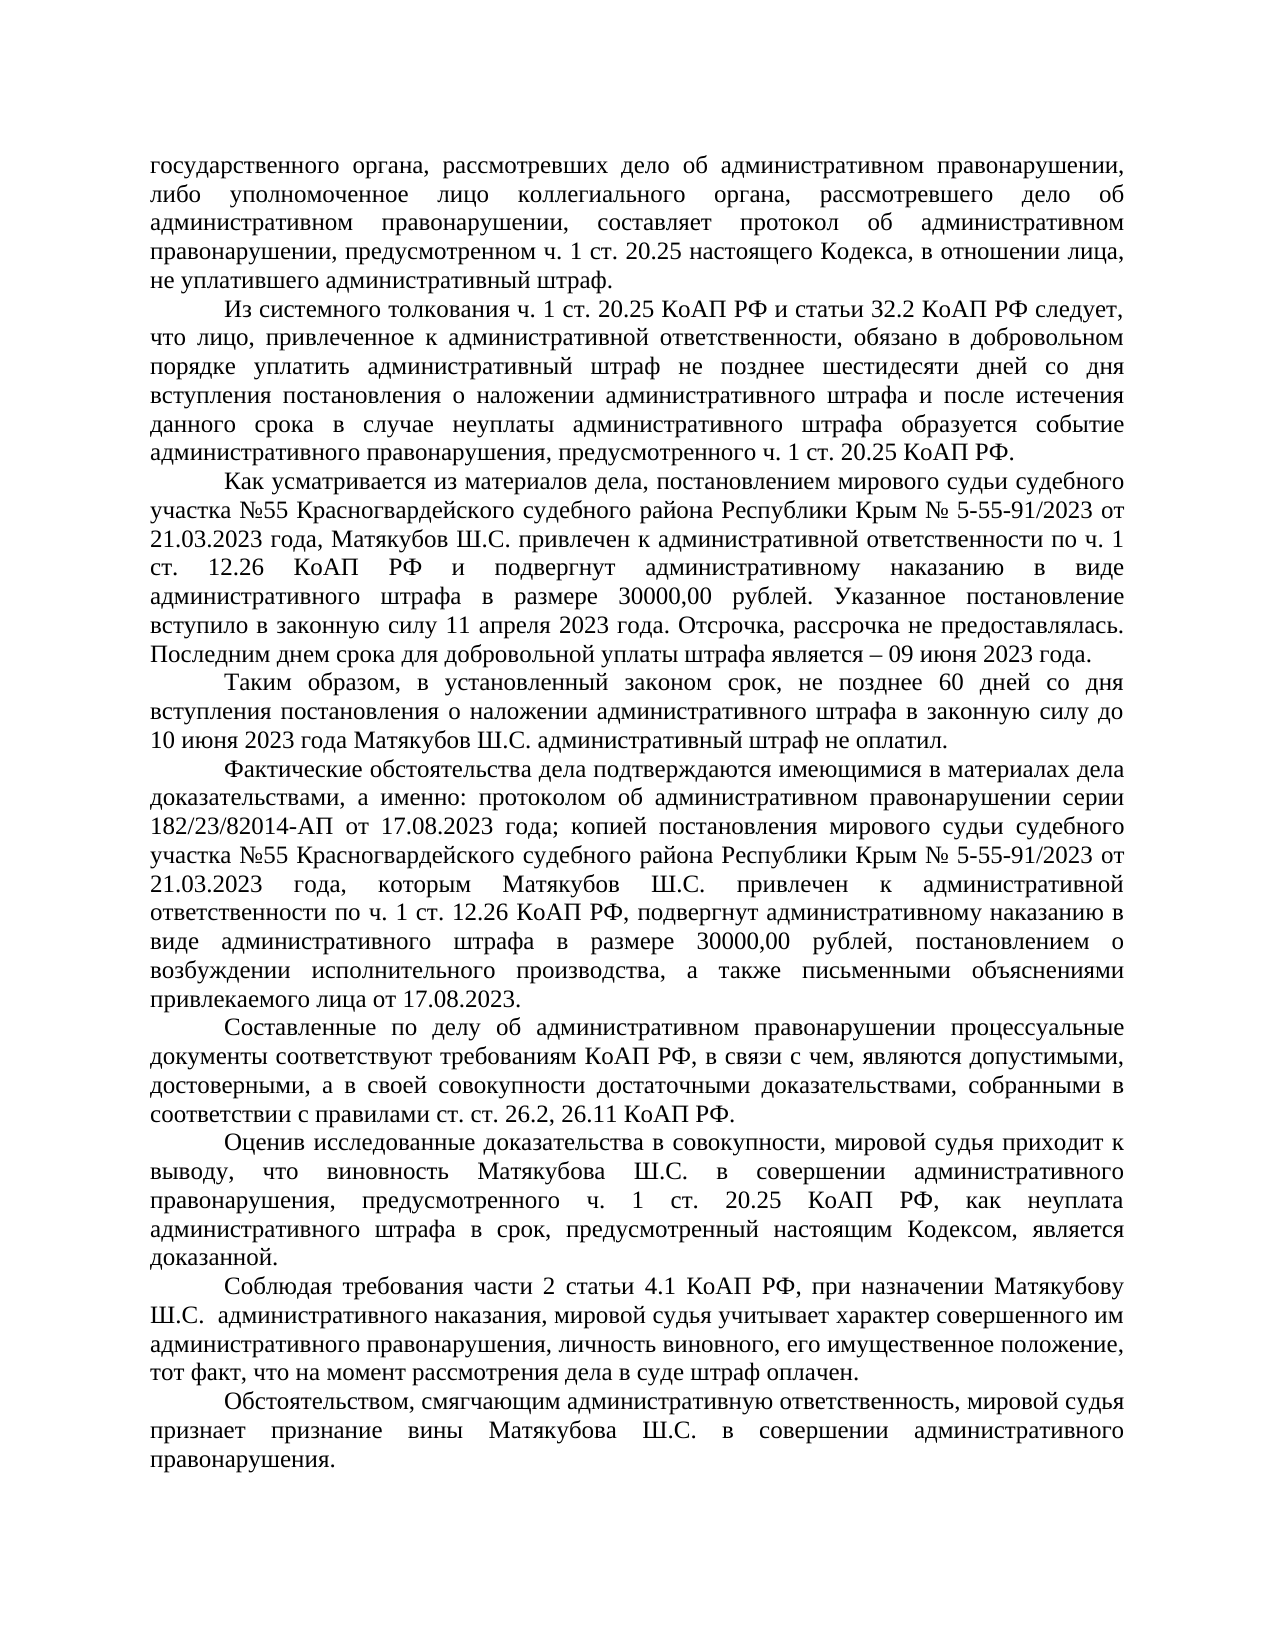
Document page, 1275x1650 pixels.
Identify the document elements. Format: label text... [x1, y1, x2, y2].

text Фактические обстоятельства дела подтверждаются имеющимися в материалах дела доказательствами, а именно: протоколом об административном правонарушении серии 182/23/82014-АП от 17.08.2023 года; копией постановления мирового судьи судебного участка №55 Красногвардейского судебного района Республики Крым № 5-55-91/2023 от 21.03.2023 года, которым Матякубов Ш.С. привлечен к административной ответственности по ч. 1 ст. 12.26 КоАП РФ, подвергнут административному наказанию в виде административного штрафа в размере 30000,00 рублей, постановлением о возбуждении исполнительного производства, а также письменными объяснениями привлекаемого лица от 17.08.2023. [150, 754, 1125, 1012]
text Составленные по делу об административном правонарушении процессуальные документы соответствуют требованиям КоАП РФ, в связи с чем, являются допустимыми, достоверными, а в своей совокупности достаточными доказательствами, собранными в соответствии с правилами ст. ст. 26.2, 26.11 КоАП РФ. [150, 1012, 1125, 1127]
text Как усматривается из материалов дела, постановлением мирового судьи судебного участка №55 Красногвардейского судебного района Республики Крым № 5-55-91/2023 от 21.03.2023 года, Матякубов Ш.С. привлечен к административной ответственности по ч. 1 ст. 12.26 КоАП РФ и подвергнут административному наказанию в виде административного штрафа в размере 30000,00 рублей. Указанное постановление вступило в законную силу 11 апреля 2023 года. Отсрочка, рассрочка не предоставлялась. Последним днем срока для добровольной уплаты штрафа является – 09 июня 2023 года. [150, 466, 1125, 667]
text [150, 150, 1125, 294]
text Соблюдая требования части 2 статьи 4.1 КоАП РФ, при назначении Матякубову Ш.С. административного наказания, мировой судья учитывает характер совершенного им административного правонарушения, личность виновного, его имущественное положение, тот факт, что на момент рассмотрения дела в суде штраф оплачен. [150, 1271, 1125, 1386]
text Оценив исследованные доказательства в совокупности, мировой судья приходит к выводу, что виновность Матякубова Ш.С. в совершении административного правонарушения, предусмотренного ч. 1 ст. 20.25 КоАП РФ, как неуплата административного штрафа в срок, предусмотренный настоящим Кодексом, является доказанной. [150, 1127, 1125, 1271]
text Таким образом, в установленный законом срок, не позднее 60 дней со дня вступления постановления о наложении административного штрафа в законную силу до 10 июня 2023 года Матякубов Ш.С. административный штраф не оплатил. [150, 667, 1125, 754]
text Обстоятельством, смягчающим административную ответственность, мировой судья признает признание вины Матякубова Ш.С. в совершении административного правонарушения. [150, 1386, 1125, 1472]
text Из системного толкования ч. 1 ст. 20.25 КоАП РФ и статьи 32.2 КоАП РФ следует, что лицо, привлеченное к административной ответственности, обязано в добровольном порядке уплатить административный штраф не позднее шестидесяти дней со дня вступления постановления о наложении административного штрафа и после истечения данного срока в случае неуплаты административного штрафа образуется событие административного правонарушения, предусмотренного ч. 1 ст. 20.25 КоАП РФ. [150, 294, 1125, 466]
